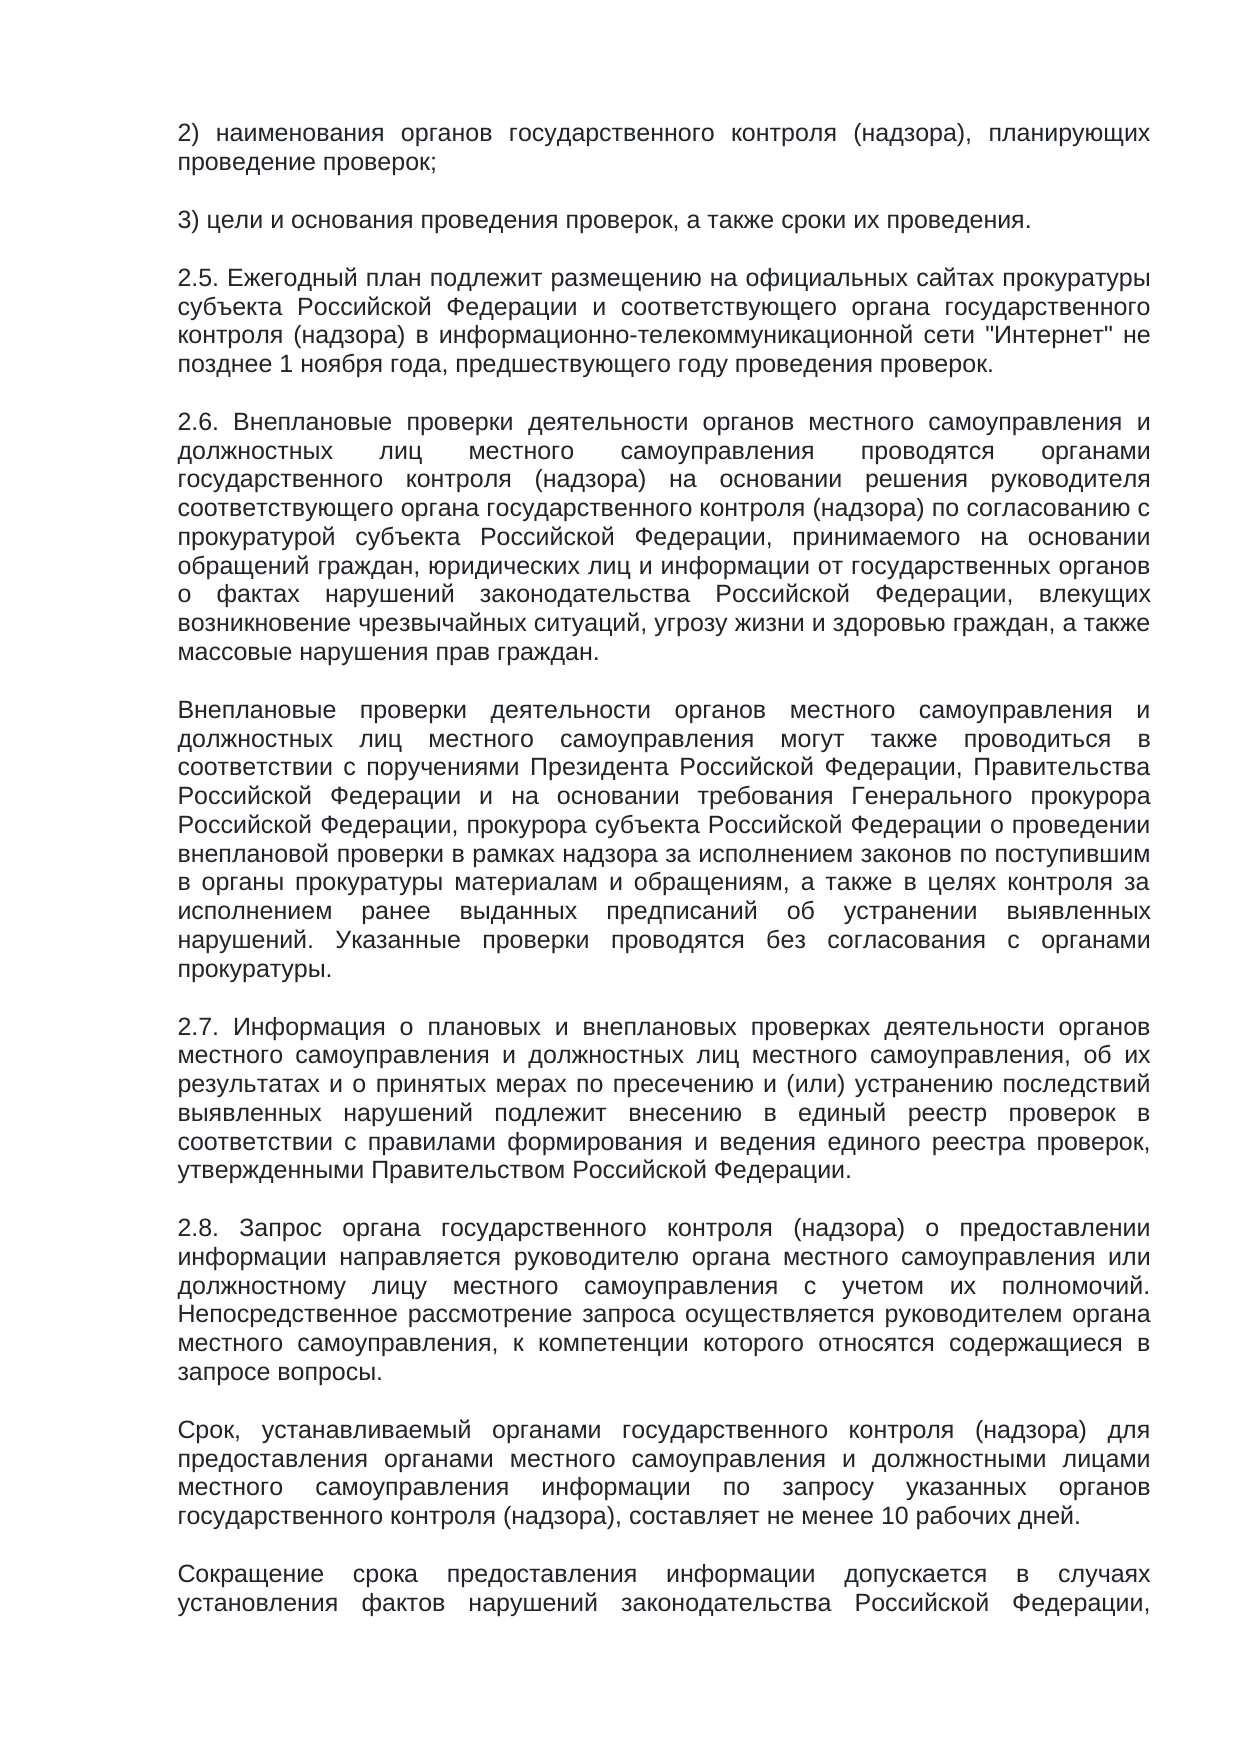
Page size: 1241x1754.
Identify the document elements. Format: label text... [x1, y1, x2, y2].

text 2.5. Ежегодный план подлежит размещению на официальных сайтах прокуратуры субъекта Российской Федерации и соответствующего органа государственного контроля (надзора) в информационно-телекоммуникационной сети "Интернет" не позднее 1 ноября года, предшествующего году проведения проверок. [177, 263, 1152, 378]
text 2.6. Внеплановые проверки деятельности органов местного самоуправления и должностных лиц местного самоуправления проводятся органами государственного контроля (надзора) на основании решения руководителя соответствующего органа государственного контроля (надзора) по согласованию с прокуратурой субъекта Российской Федерации, принимаемого на основании обращений граждан, юридических лиц и информации от государственных органов о фактах нарушений законодательства Российской Федерации, влекущих возникновение чрезвычайных ситуаций, угрозу жизни и здоровью граждан, а также массовые нарушения прав граждан. [177, 407, 1152, 666]
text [177, 1559, 1152, 1616]
text 2.8. Запрос органа государственного контроля (надзора) о предоставлении информации направляется руководителю органа местного самоуправления или должностному лицу местного самоуправления с учетом их полномочий. Непосредственное рассмотрение запроса осуществляется руководителем органа местного самоуправления, к компетенции которого относятся содержащиеся в запросе вопросы. [177, 1213, 1152, 1386]
text 2.7. Информация о плановых и внеплановых проверках деятельности органов местного самоуправления и должностных лиц местного самоуправления, об их результатах и о принятых мерах по пресечению и (или) устранению последствий выявленных нарушений подлежит внесению в единый реестр проверок в соответствии с правилами формирования и ведения единого реестра проверок, утвержденными Правительством Российской Федерации. [177, 1011, 1152, 1184]
text 2) наименования органов государственного контроля (надзора), планирующих проведение проверок; [177, 118, 1152, 176]
text Внеплановые проверки деятельности органов местного самоуправления и должностных лиц местного самоуправления могут также проводиться в соответствии с поручениями Президента Российской Федерации, Правительства Российской Федерации и на основании требования Генерального прокурора Российской Федерации, прокурора субъекта Российской Федерации о проведении внеплановой проверки в рамках надзора за исполнением законов по поступившим в органы прокуратуры материалам и обращениям, а также в целях контроля за исполнением ранее выданных предписаний об устранении выявленных нарушений. Указанные проверки проводятся без согласования с органами прокуратуры. [177, 695, 1152, 982]
text 3) цели и основания проведения проверок, а также сроки их проведения. [177, 205, 1152, 233]
text Срок, устанавливаемый органами государственного контроля (надзора) для предоставления органами местного самоуправления и должностными лицами местного самоуправления информации по запросу указанных органов государственного контроля (надзора), составляет не менее 10 рабочих дней. [177, 1415, 1152, 1530]
